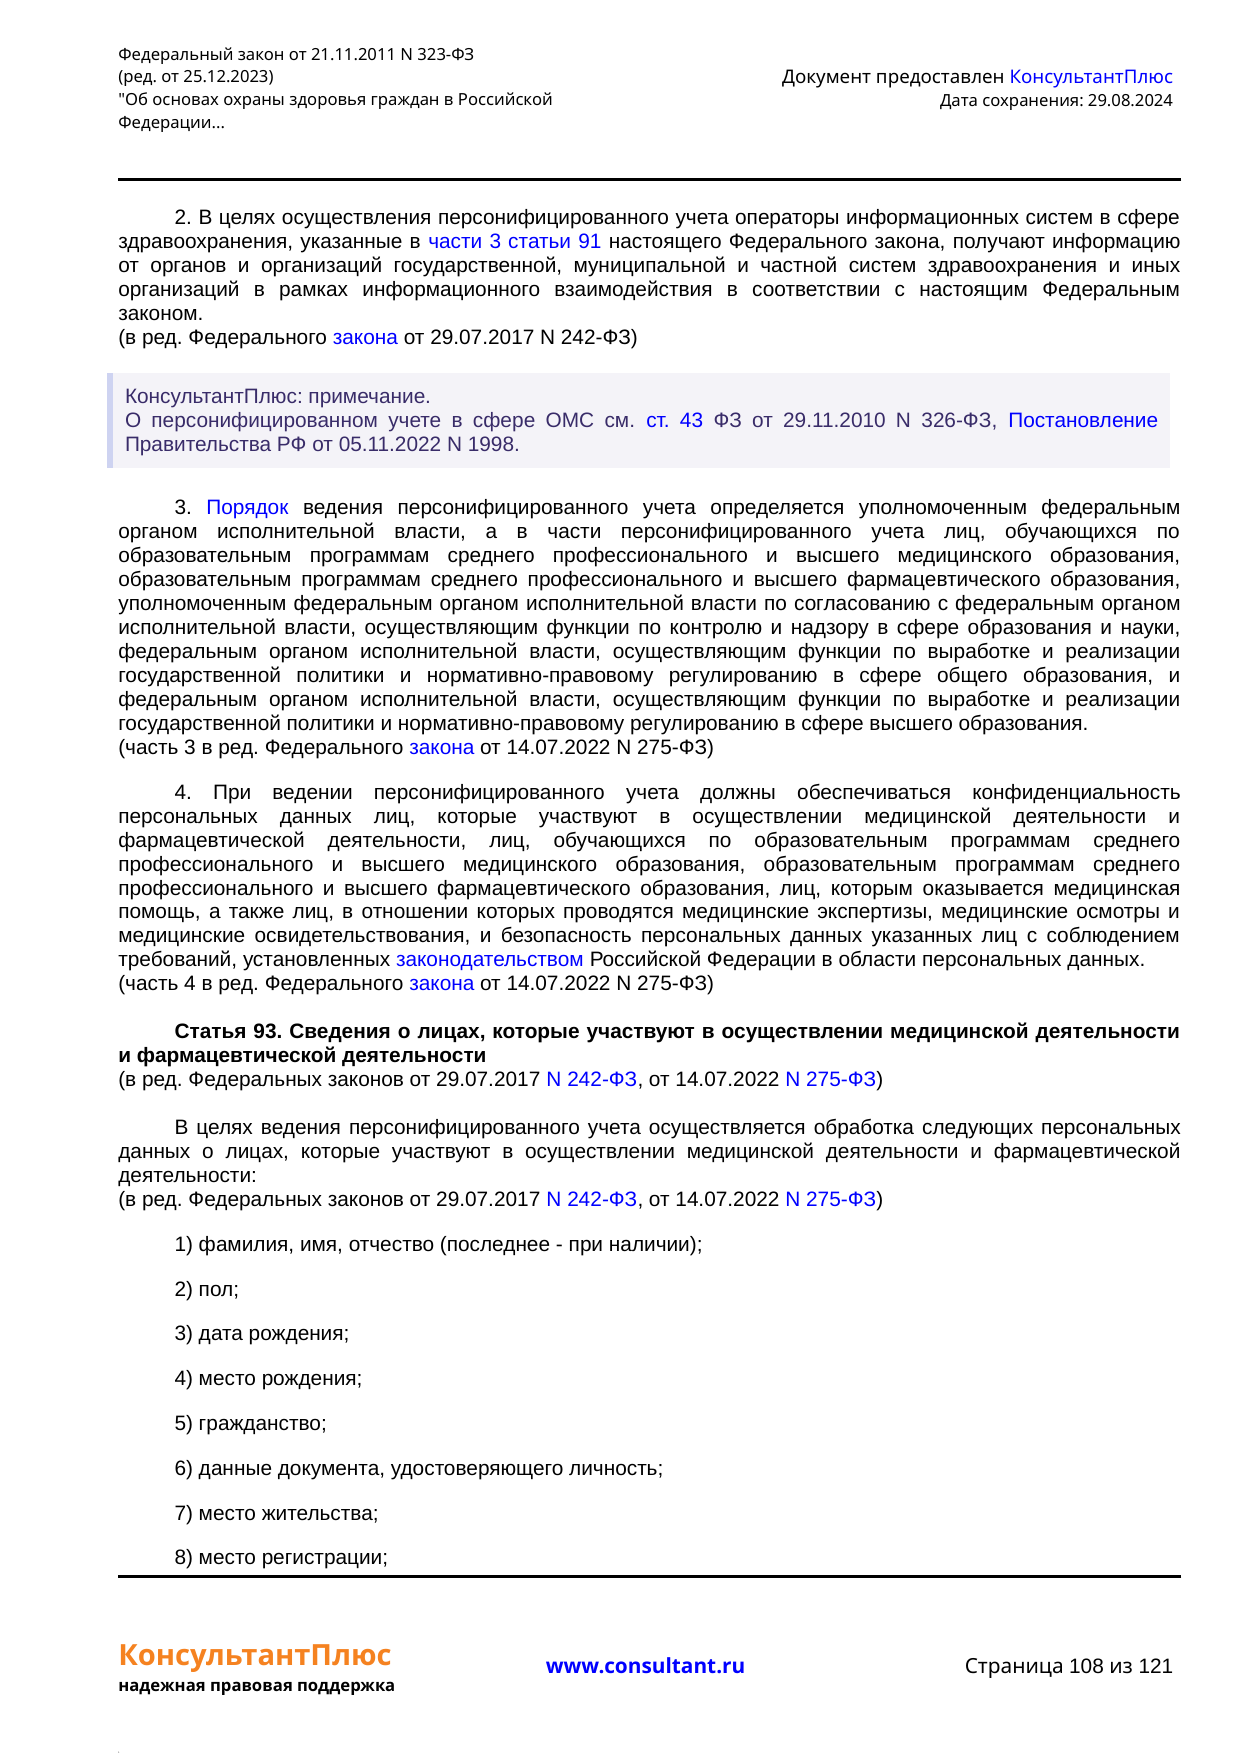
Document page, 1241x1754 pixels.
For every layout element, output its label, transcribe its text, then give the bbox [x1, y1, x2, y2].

text 2. В целях осуществления персонифицированного учета операторы информационных систем в сфере здравоохранения, указанные в части 3 статьи 91 настоящего Федерального закона, получают информацию от органов и организаций государственной, муниципальной и частной систем здравоохранения и иных организаций в рамках информационного взаимодействия в соответствии с настоящим Федеральным законом. [118, 205, 1181, 324]
text 7) место жительства; [118, 1500, 1181, 1524]
table_header [113, 373, 125, 468]
text 6) данные документа, удостоверяющего личность; [118, 1456, 1181, 1479]
text 4) место рождения; [118, 1366, 1181, 1390]
table_header [1158, 373, 1170, 468]
title Статья 93. Сведения о лицах, которые участвуют в осуществлении медицинской деятельности и фармацевтической деятельности [118, 1019, 1181, 1067]
text (в ред. Федеральных законов от 29.07.2017 N 242-ФЗ, от 14.07.2022 N 275-ФЗ) [118, 1187, 1181, 1211]
text (в ред. Федеральных законов от 29.07.2017 N 242-ФЗ, от 14.07.2022 N 275-ФЗ) [118, 1067, 1181, 1091]
table_header [107, 373, 113, 468]
table_header КонсультантПлюс: примечание. О персонифицированном учете в сфере ОМС см. ст. 43 ФЗ от 29.11.2010 N 326-ФЗ, Постановление Правительства РФ от 05.11.2022 N 1998. [125, 373, 1158, 468]
text (в ред. Федерального закона от 29.07.2017 N 242-ФЗ) [118, 324, 1181, 348]
text В целях ведения персонифицированного учета осуществляется обработка следующих персональных данных о лицах, которые участвуют в осуществлении медицинской деятельности и фармацевтической деятельности: [118, 1115, 1181, 1187]
text 8) место регистрации; [118, 1545, 1181, 1569]
text 3) дата рождения; [118, 1321, 1181, 1345]
text 5) гражданство; [118, 1411, 1181, 1435]
text 3. Порядок ведения персонифицированного учета определяется уполномоченным федеральным органом исполнительной власти, а в части персонифицированного учета лиц, обучающихся по образовательным программам среднего профессионального и высшего медицинского образования, образовательным программам среднего профессионального и высшего фармацевтического образования, уполномоченным федеральным органом исполнительной власти по согласованию с федеральным органом исполнительной власти, осуществляющим функции по контролю и надзору в сфере образования и науки, федеральным органом исполнительной власти, осуществляющим функции по выработке и реализации государственной политики и нормативно-правовому регулированию в сфере общего образования, и федеральным органом исполнительной власти, осуществляющим функции по выработке и реализации государственной политики и нормативно-правовому регулированию в сфере высшего образования. [118, 495, 1181, 735]
text 1) фамилия, имя, отчество (последнее - при наличии); [118, 1232, 1181, 1256]
text (часть 4 в ред. Федерального закона от 14.07.2022 N 275-ФЗ) [118, 971, 1181, 995]
text 4. При ведении персонифицированного учета должны обеспечиваться конфиденциальность персональных данных лиц, которые участвуют в осуществлении медицинской деятельности и фармацевтической деятельности, лиц, обучающихся по образовательным программам среднего профессионального и высшего медицинского образования, образовательным программам среднего профессионального и высшего фармацевтического образования, лиц, которым оказывается медицинская помощь, а также лиц, в отношении которых проводятся медицинские экспертизы, медицинские осмотры и медицинские освидетельствования, и безопасность персональных данных указанных лиц с соблюдением требований, установленных законодательством Российской Федерации в области персональных данных. [118, 779, 1181, 971]
text (часть 3 в ред. Федерального закона от 14.07.2022 N 275-ФЗ) [118, 735, 1181, 759]
text 2) пол; [118, 1276, 1181, 1300]
